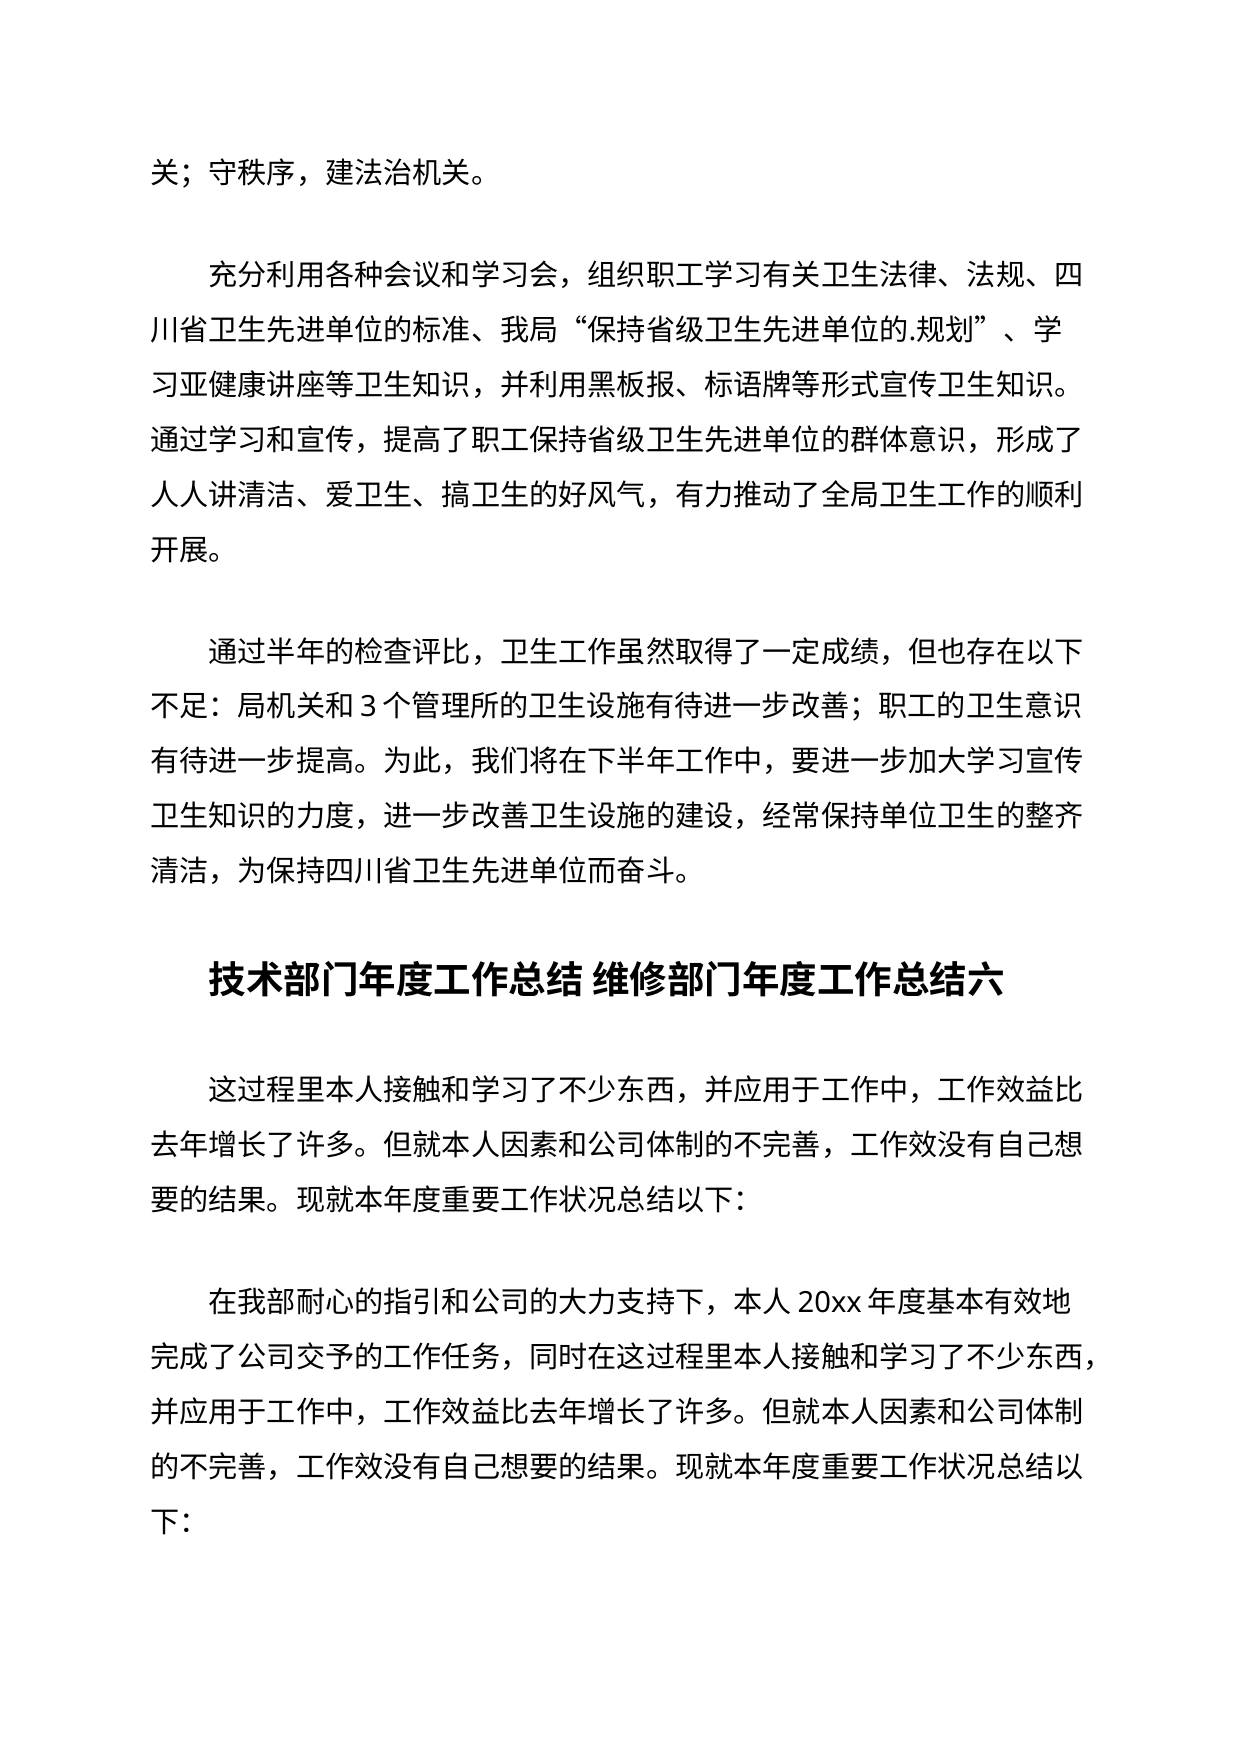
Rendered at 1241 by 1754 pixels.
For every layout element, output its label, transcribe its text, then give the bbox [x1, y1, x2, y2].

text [150, 150, 1090, 192]
text 技术部门年度工作总结 维修部门年度工作总结六 [150, 949, 1090, 1004]
text 充分利用各种会议和学习会，组织职工学习有关卫生法律、法规、四川省卫生先进单位的标准、我局“保持省级卫生先进单位的.规划”、学习亚健康讲座等卫生知识，并利用黑板报、标语牌等形式宣传卫生知识。通过学习和宣传，提高了职工保持省级卫生先进单位的群体意识，形成了人人讲清洁、爱卫生、搞卫生的好风气，有力推动了全局卫生工作的顺利开展。 [150, 252, 1090, 569]
text 这过程里本人接触和学习了不少东西，并应用于工作中，工作效益比去年增长了许多。但就本人因素和公司体制的不完善，工作效没有自己想要的结果。现就本年度重要工作状况总结以下： [150, 1067, 1090, 1219]
text 在我部耐心的指引和公司的大力支持下，本人20xx年度基本有效地完成了公司交予的工作任务，同时在这过程里本人接触和学习了不少东西，并应用于工作中，工作效益比去年增长了许多。但就本人因素和公司体制的不完善，工作效没有自己想要的结果。现就本年度重要工作状况总结以下： [150, 1278, 1090, 1541]
text 通过半年的检查评比，卫生工作虽然取得了一定成绩，但也存在以下不足：局机关和3个管理所的卫生设施有待进一步改善；职工的卫生意识有待进一步提高。为此，我们将在下半年工作中，要进一步加大学习宣传卫生知识的力度，进一步改善卫生设施的建设，经常保持单位卫生的整齐清洁，为保持四川省卫生先进单位而奋斗。 [150, 628, 1090, 890]
